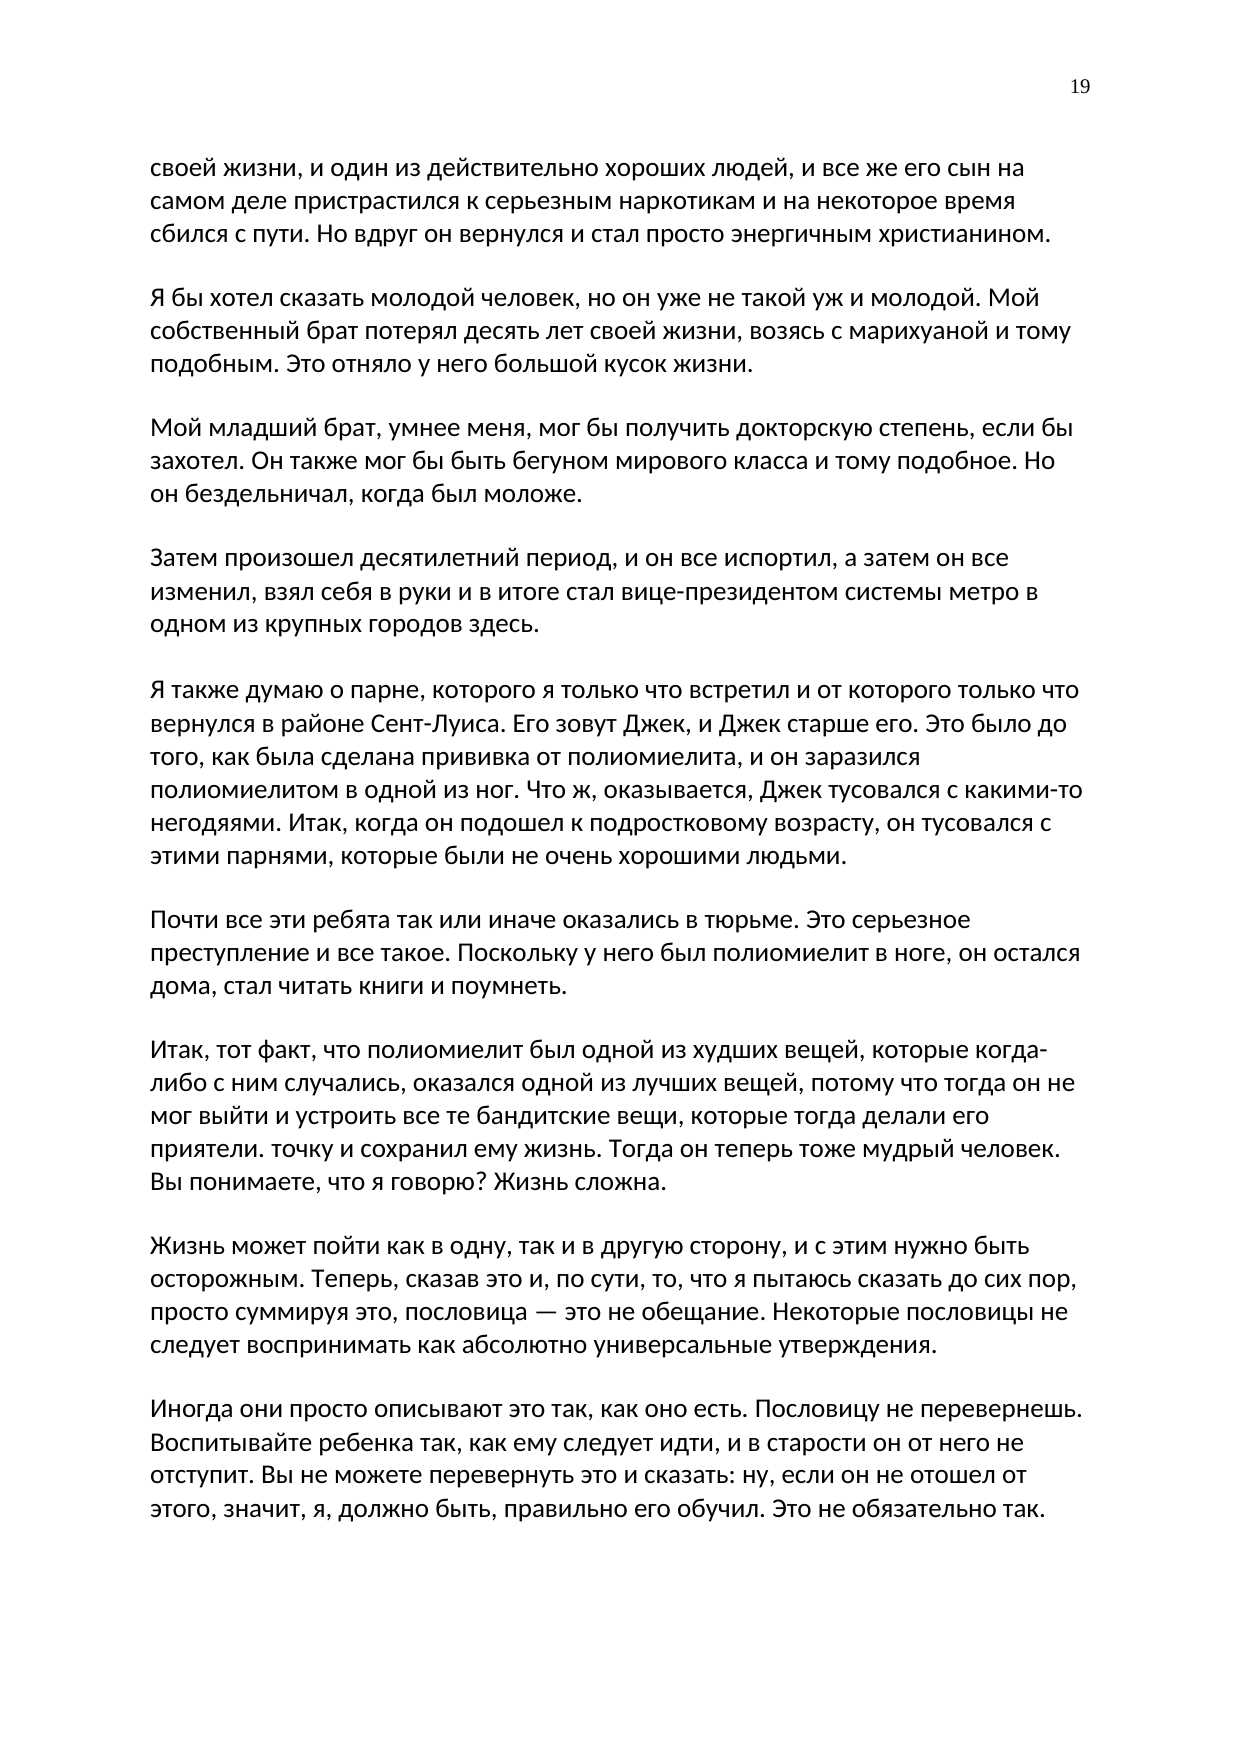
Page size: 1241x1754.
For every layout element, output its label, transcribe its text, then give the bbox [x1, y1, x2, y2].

text Я также думаю о парне, которого я только что встретил и от которого только что вернулся в районе Сент-Луиса. Его зовут Джек, и Джек старше его. Это было до того, как была сделана прививка от полиомиелита, и он заразился полиомиелитом в одной из ног. Что ж, оказывается, Джек тусовался с какими-то негодяями. Итак, когда он подошел к подростковому возрасту, он тусовался с этими парнями, которые были не очень хорошими людьми. [150, 673, 1090, 871]
text Итак, тот факт, что полиомиелит был одной из худших вещей, которые когда-либо с ним случались, оказался одной из лучших вещей, потому что тогда он не мог выйти и устроить все те бандитские вещи, которые тогда делали его приятели. точку и сохранил ему жизнь. Тогда он теперь тоже мудрый человек. Вы понимаете, что я говорю? Жизнь сложна. [150, 1032, 1090, 1197]
text Мой младший брат, умнее меня, мог бы получить докторскую степень, если бы захотел. Он также мог бы быть бегуном мирового класса и тому подобное. Но он бездельничал, когда был моложе. [150, 410, 1090, 509]
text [150, 150, 1090, 249]
text Иногда они просто описывают это так, как оно есть. Пословицу не перевернешь. Воспитывайте ребенка так, как ему следует идти, и в старости он от него не отступит. Вы не можете перевернуть это и сказать: ну, если он не отошел от этого, значит, я, должно быть, правильно его обучил. Это не обязательно так. [150, 1392, 1090, 1524]
text Почти все эти ребята так или иначе оказались в тюрьме. Это серьезное преступление и все такое. Поскольку у него был полиомиелит в ноге, он остался дома, стал читать книги и поумнеть. [150, 902, 1090, 1001]
text Затем произошел десятилетний период, и он все испортил, а затем он все изменил, взял себя в руки и в итоге стал вице-президентом системы метро в одном из крупных городов здесь. [150, 541, 1090, 640]
text Жизнь может пойти как в одну, так и в другую сторону, и с этим нужно быть осторожным. Теперь, сказав это и, по сути, то, что я пытаюсь сказать до сих пор, просто суммируя это, пословица — это не обещание. Некоторые пословицы не следует воспринимать как абсолютно универсальные утверждения. [150, 1228, 1090, 1361]
text Я бы хотел сказать молодой человек, но он уже не такой уж и молодой. Мой собственный брат потерял десять лет своей жизни, возясь с марихуаной и тому подобным. Это отняло у него большой кусок жизни. [150, 280, 1090, 379]
